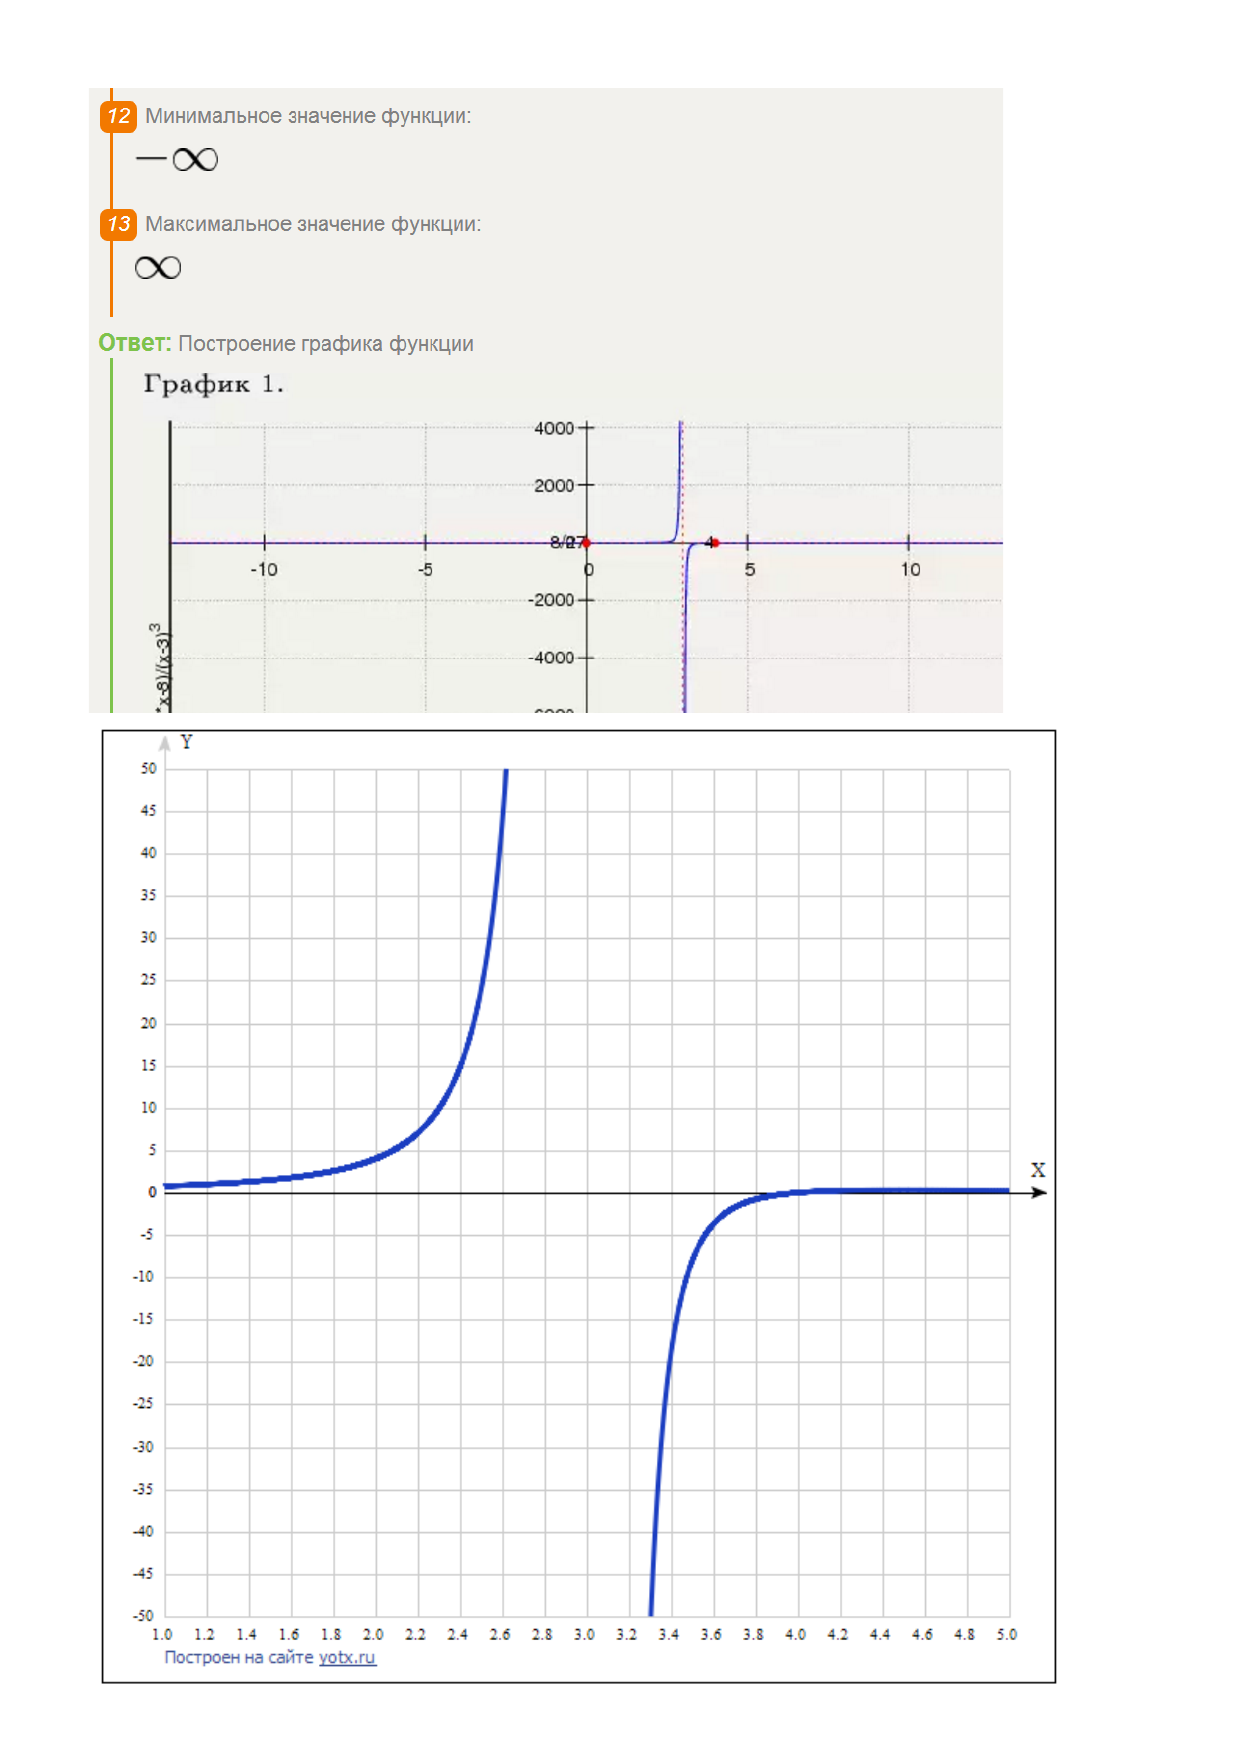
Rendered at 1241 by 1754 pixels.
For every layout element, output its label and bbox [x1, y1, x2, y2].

picture [88, 88, 1004, 713]
picture [88, 716, 1069, 1701]
